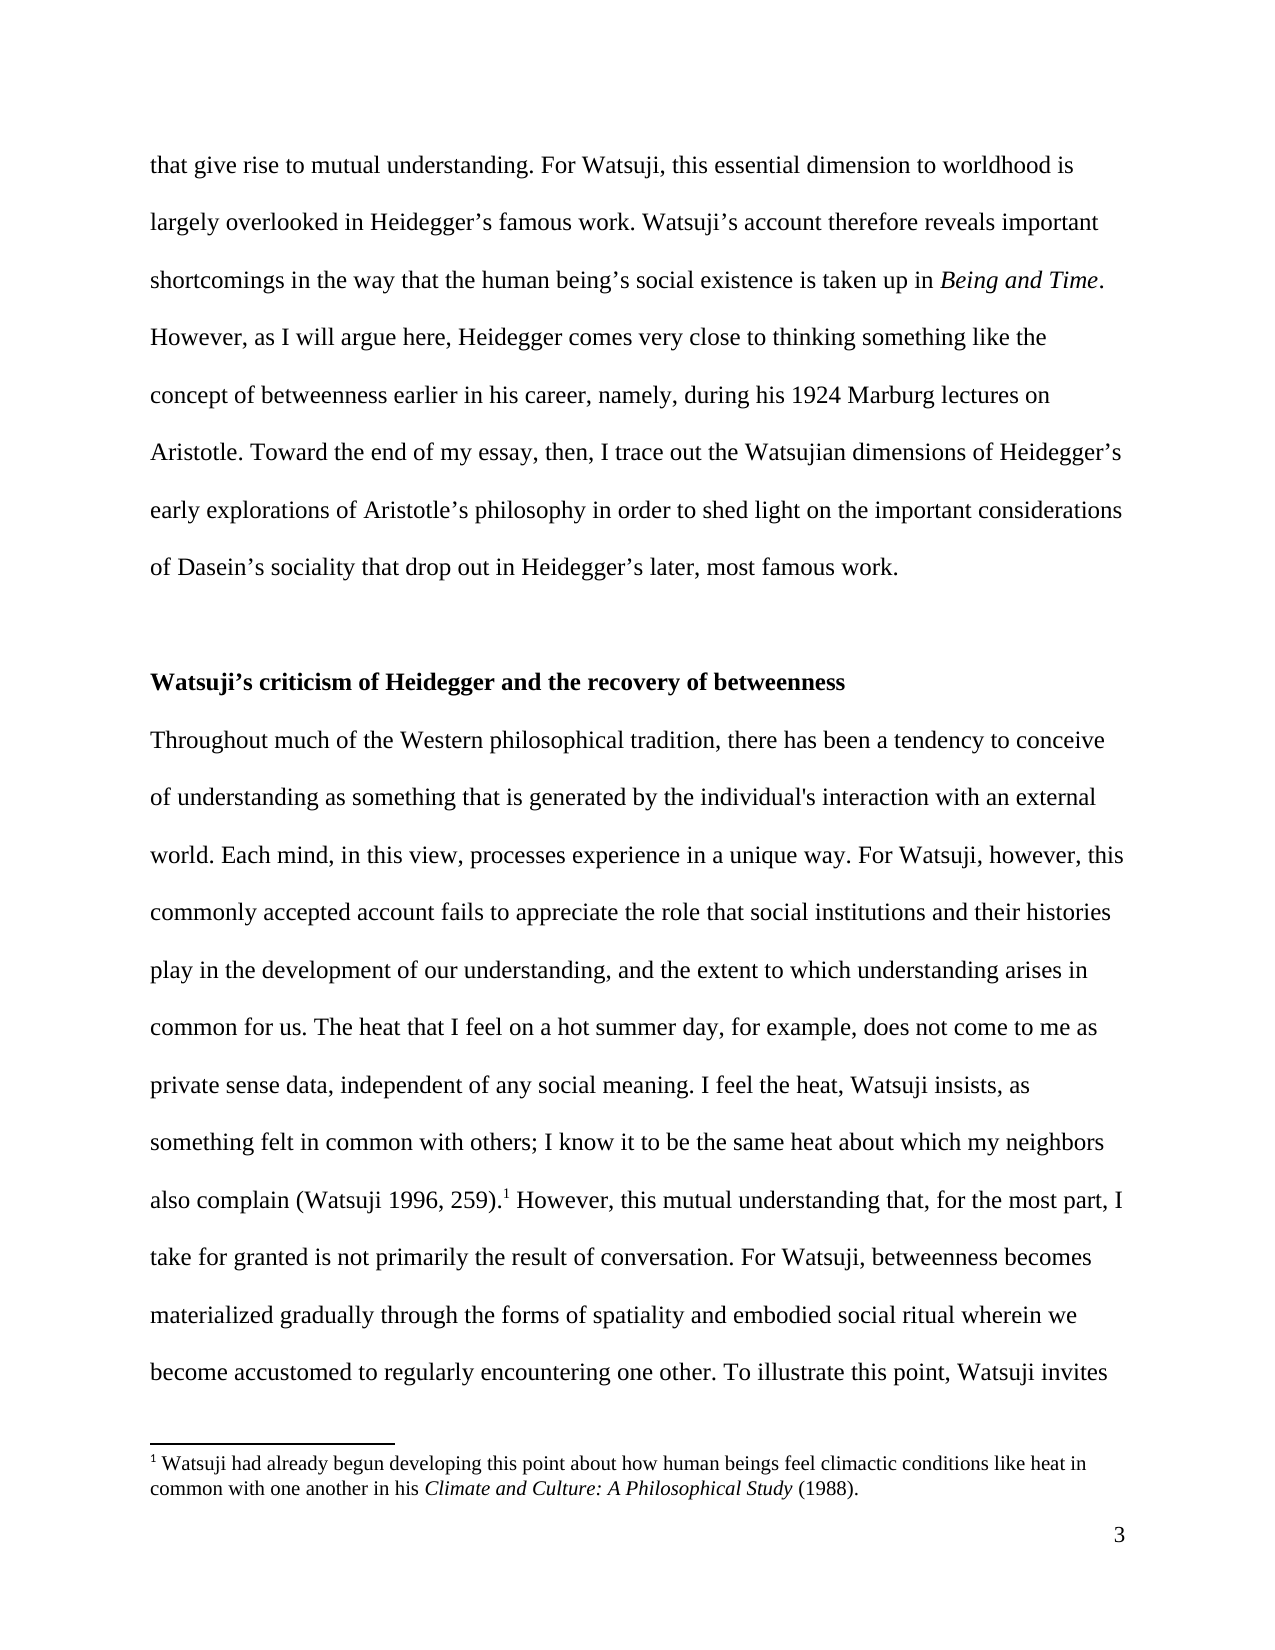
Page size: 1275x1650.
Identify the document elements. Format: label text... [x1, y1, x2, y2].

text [150, 150, 1125, 581]
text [150, 725, 1125, 1386]
text Watsuji’s criticism of Heidegger and the recovery of betweenness [150, 667, 1125, 696]
